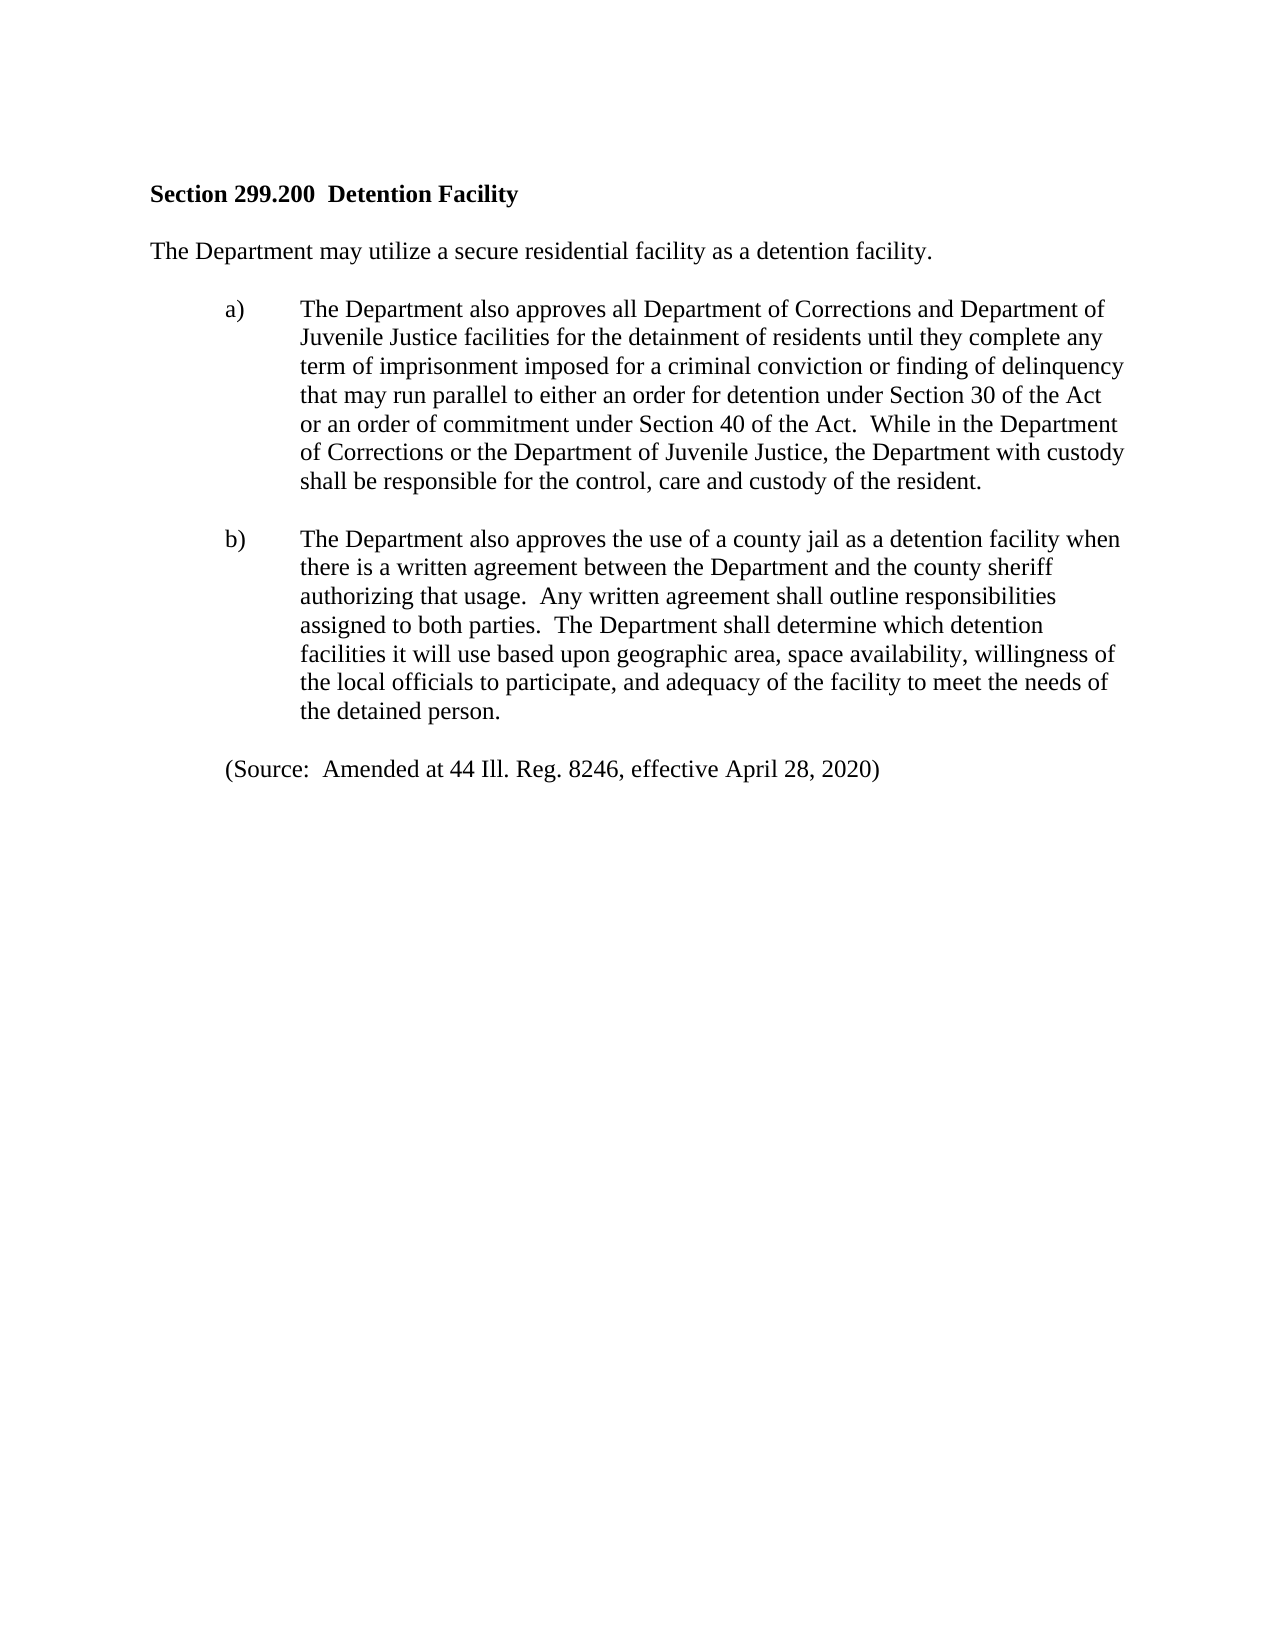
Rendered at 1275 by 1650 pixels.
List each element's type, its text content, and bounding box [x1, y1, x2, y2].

text (Source: Amended at 44 Ill. Reg. 8246, effective April 28, 2020) [225, 754, 1125, 782]
text b) The Department also approves the use of a county jail as a detention facility when there is a written agreement between the Department and the county sheriff authorizing that usage. Any written agreement shall outline responsibilities assigned to both parties. The Department shall determine which detention facilities it will use based upon geographic area, space availability, willingness of the local officials to participate, and adequacy of the facility to meet the needs of the detained person. [225, 524, 1125, 725]
text The Department may utilize a secure residential facility as a detention facility. [150, 236, 1125, 265]
text a) The Department also approves all Department of Corrections and Department of Juvenile Justice facilities for the detainment of residents until they complete any term of imprisonment imposed for a criminal conviction or finding of delinquency that may run parallel to either an order for detention under Section 30 of the Act or an order of commitment under Section 40 of the Act. While in the Department of Corrections or the Department of Juvenile Justice, the Department with custody shall be responsible for the control, care and custody of the resident. [225, 294, 1125, 495]
text Section 299.200 Detention Facility [150, 179, 1125, 207]
